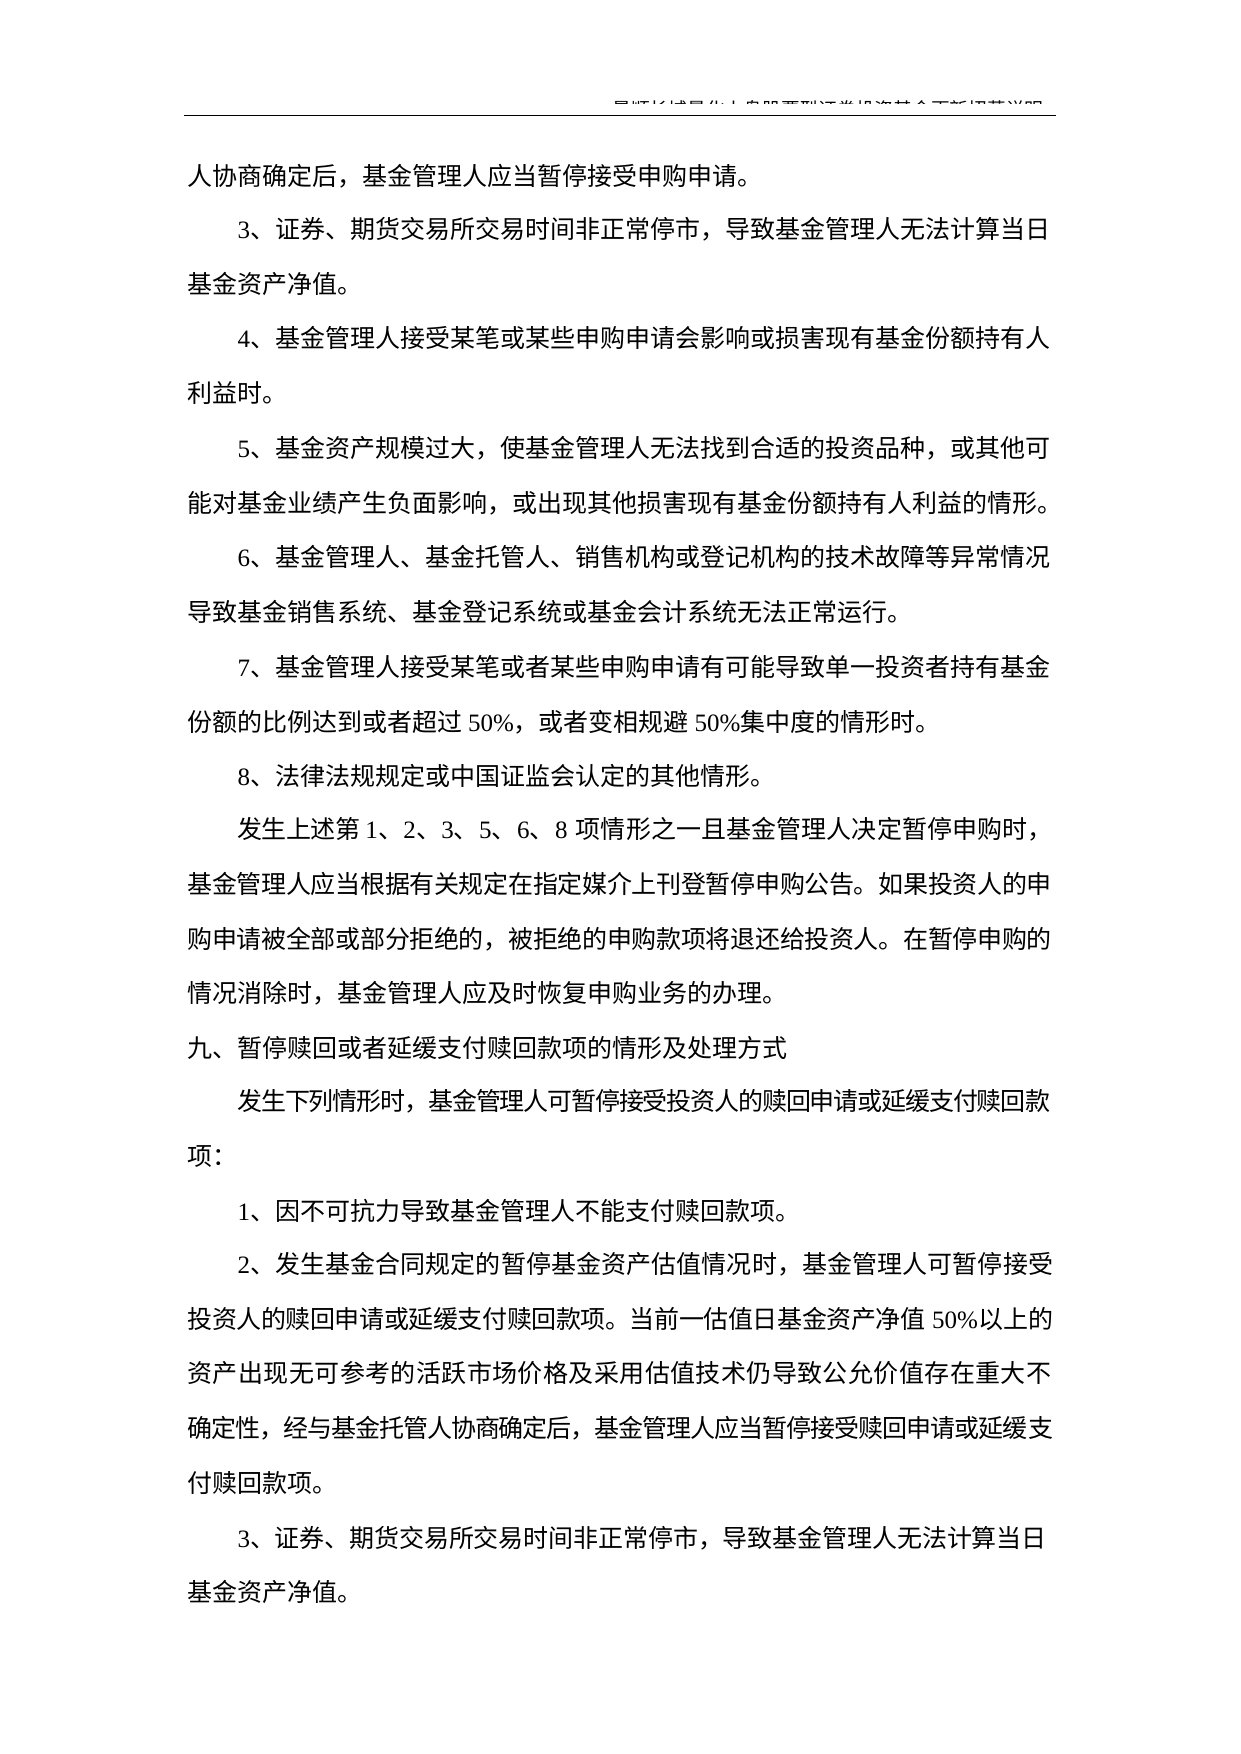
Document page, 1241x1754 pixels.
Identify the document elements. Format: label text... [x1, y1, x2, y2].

text 5、基金资产规模过大，使基金管理人无法找到合适的投资品种，或其他可能对基金业绩产生负面影响，或出现其他损害现有基金份额持有人利益的情形。 [187, 428, 1063, 519]
text 发生下列情形时，基金管理人可暂停接受投资人的赎回申请或延缓支付赎回款项： [187, 1082, 1053, 1173]
text 7、基金管理人接受某笔或者某些申购申请有可能导致单一投资者持有基金份额的比例达到或者超过 50%，或者变相规避 50%集中度的情形时。 [187, 647, 1053, 738]
text 4、基金管理人接受某笔或某些申购申请会影响或损害现有基金份额持有人利益时。 [187, 319, 1053, 410]
text 1、因不可抗力导致基金管理人不能支付赎回款项。 [237, 1191, 1103, 1228]
text 6、基金管理人、基金托管人、销售机构或登记机构的技术故障等异常情况导致基金销售系统、基金登记系统或基金会计系统无法正常运行。 [187, 538, 1053, 629]
text 3、证券、期货交易所交易时间非正常停市，导致基金管理人无法计算当日基金资产净值。 [187, 1518, 1053, 1609]
text 人协商确定后，基金管理人应当暂停接受申购申请。 [187, 156, 1103, 193]
text 发生上述第 1、2、3、5、6、8 项情形之一且基金管理人决定暂停申购时， 基金管理人应当根据有关规定在指定媒介上刊登暂停申购公告。如果投资人的申购申请被全部或部分拒绝的，被拒绝的申购款项将退还给投资人。在暂停申购的情况消除时，基金管理人应及时恢复申购业务的办理。 [187, 810, 1054, 1010]
text 九、暂停赎回或者延缓支付赎回款项的情形及处理方式 [187, 1029, 1103, 1065]
text 2、发生基金合同规定的暂停基金资产估值情况时，基金管理人可暂停接受投资人的赎回申请或延缓支付赎回款项。当前一估值日基金资产净值 50%以上的资产出现无可参考的活跃市场价格及采用估值技术仍导致公允价值存在重大不确定性，经与基金托管人协商确定后，基金管理人应当暂停接受赎回申请或延缓支付赎回款项。 [187, 1244, 1054, 1499]
text 3、证券、期货交易所交易时间非正常停市，导致基金管理人无法计算当日基金资产净值。 [187, 209, 1053, 300]
text 8、法律法规规定或中国证监会认定的其他情形。 [237, 757, 1103, 793]
